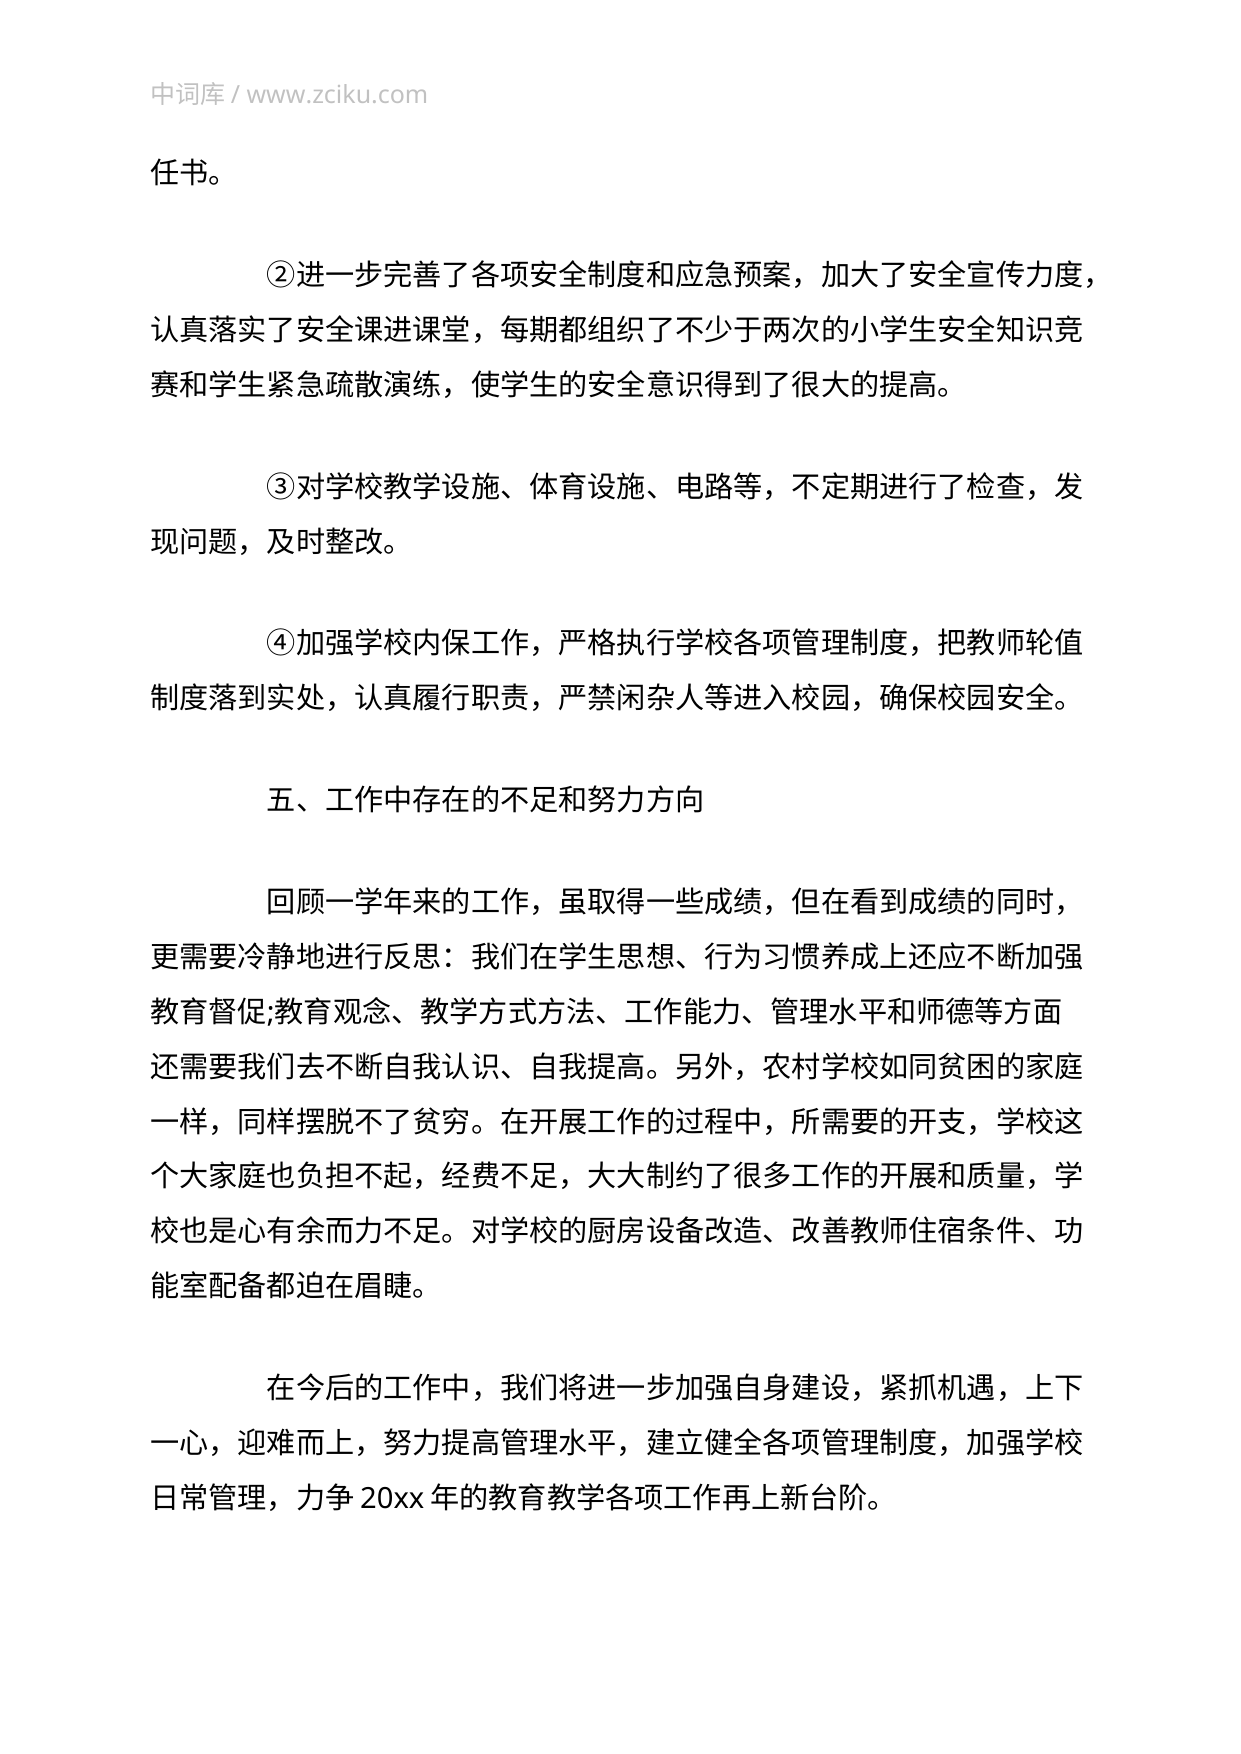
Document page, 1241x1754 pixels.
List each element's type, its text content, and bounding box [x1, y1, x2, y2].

text ④加强学校内保工作，严格执行学校各项管理制度，把教师轮值制度落到实处，认真履行职责，严禁闲杂人等进入校园，确保校园安全。 [150, 620, 1090, 717]
text 五、工作中存在的不足和努力方向 [150, 777, 1090, 819]
text ③对学校教学设施、体育设施、电路等，不定期进行了检查，发现问题，及时整改。 [150, 463, 1090, 561]
text 在今后的工作中，我们将进一步加强自身建设，紧抓机遇，上下一心，迎难而上，努力提高管理水平，建立健全各项管理制度，加强学校日常管理，力争20xx年的教育教学各项工作再上新台阶。 [150, 1364, 1090, 1517]
text 回顾一学年来的工作，虽取得一些成绩，但在看到成绩的同时，更需要冷静地进行反思：我们在学生思想、行为习惯养成上还应不断加强教育督促;教育观念、教学方式方法、工作能力、管理水平和师德等方面还需要我们去不断自我认识、自我提高。另外，农村学校如同贫困的家庭一样，同样摆脱不了贫穷。在开展工作的过程中，所需要的开支，学校这个大家庭也负担不起，经费不足，大大制约了很多工作的开展和质量，学校也是心有余而力不足。对学校的厨房设备改造、改善教师住宿条件、功能室配备都迫在眉睫。 [150, 878, 1090, 1305]
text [150, 150, 1090, 192]
text ②进一步完善了各项安全制度和应急预案，加大了安全宣传力度，认真落实了安全课进课堂，每期都组织了不少于两次的小学生安全知识竞赛和学生紧急疏散演练，使学生的安全意识得到了很大的提高。 [150, 252, 1090, 404]
